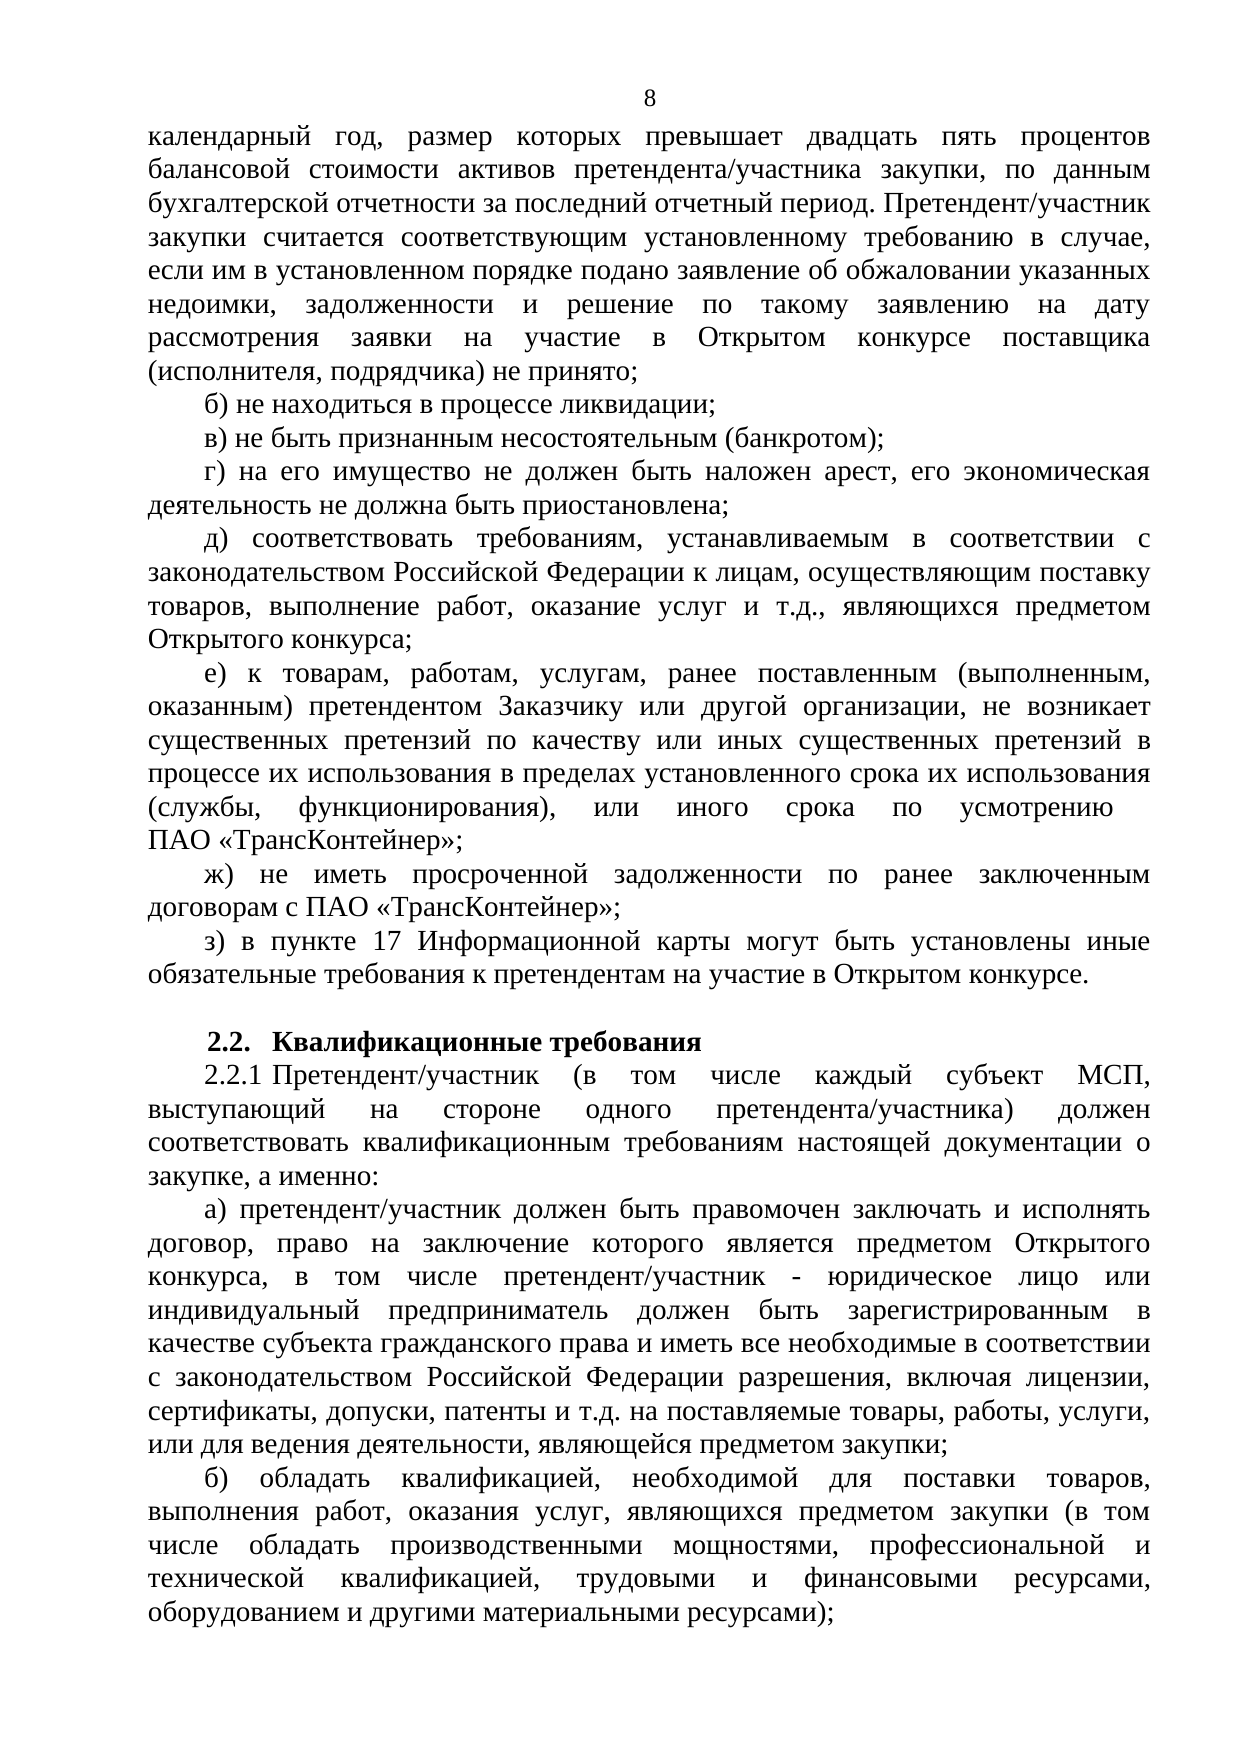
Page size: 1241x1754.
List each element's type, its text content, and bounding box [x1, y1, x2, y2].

text д) соответствовать требованиям, устанавливаемым в соответствии с законодательством Российской Федерации к лицам, осуществляющим поставку товаров, выполнение работ, оказание услуг и т.д., являющихся предметом Открытого конкурса; [148, 521, 1152, 655]
text ж) не иметь просроченной задолженности по ранее заключенным договорам с ПАО «ТрансКонтейнер»; [148, 856, 1152, 923]
subtitle Квалификационные требования [148, 1024, 1152, 1057]
text а) претендент/участник должен быть правомочен заключать и исполнять договор, право на заключение которого является предметом Открытого конкурса, в том числе претендент/участник - юридическое лицо или индивидуальный предприниматель должен быть зарегистрированным в качестве субъекта гражданского права и иметь все необходимые в соответствии с законодательством Российской Федерации разрешения, включая лицензии, сертификаты, допуски, патенты и т.д. на поставляемые товары, работы, услуги, или для ведения деятельности, являющейся предметом закупки; [148, 1191, 1152, 1460]
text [148, 118, 1152, 386]
text б) обладать квалификацией, необходимой для поставки товаров, выполнения работ, оказания услуг, являющихся предметом закупки (в том числе обладать производственными мощностями, профессиональной и технической квалификацией, трудовыми и финансовыми ресурсами, оборудованием и другими материальными ресурсами); [148, 1460, 1152, 1627]
text з) в пункте 17 Информационной карты могут быть установлены иные обязательные требования к претендентам на участие в Открытом конкурсе. [148, 923, 1152, 990]
text г) на его имущество не должен быть наложен арест, его экономическая деятельность не должна быть приостановлена; [148, 453, 1152, 521]
text в) не быть признанным несостоятельным (банкротом); [148, 420, 1152, 453]
text б) не находиться в процессе ликвидации; [148, 386, 1152, 420]
list Претендент/участник (в том числе каждый субъект МСП, выступающий на стороне одного претендента/участника) должен соответствовать квалификационным требованиям настоящей документации о закупке, а именно: [148, 1057, 1152, 1191]
text е) к товарам, работам, услугам, ранее поставленным (выполненным, оказанным) претендентом Заказчику или другой организации, не возникает существенных претензий по качеству или иных существенных претензий в процессе их использования в пределах установленного срока их использования (службы, функционирования), или иного срока по усмотрению ПАО «ТрансКонтейнер»; [148, 655, 1152, 856]
